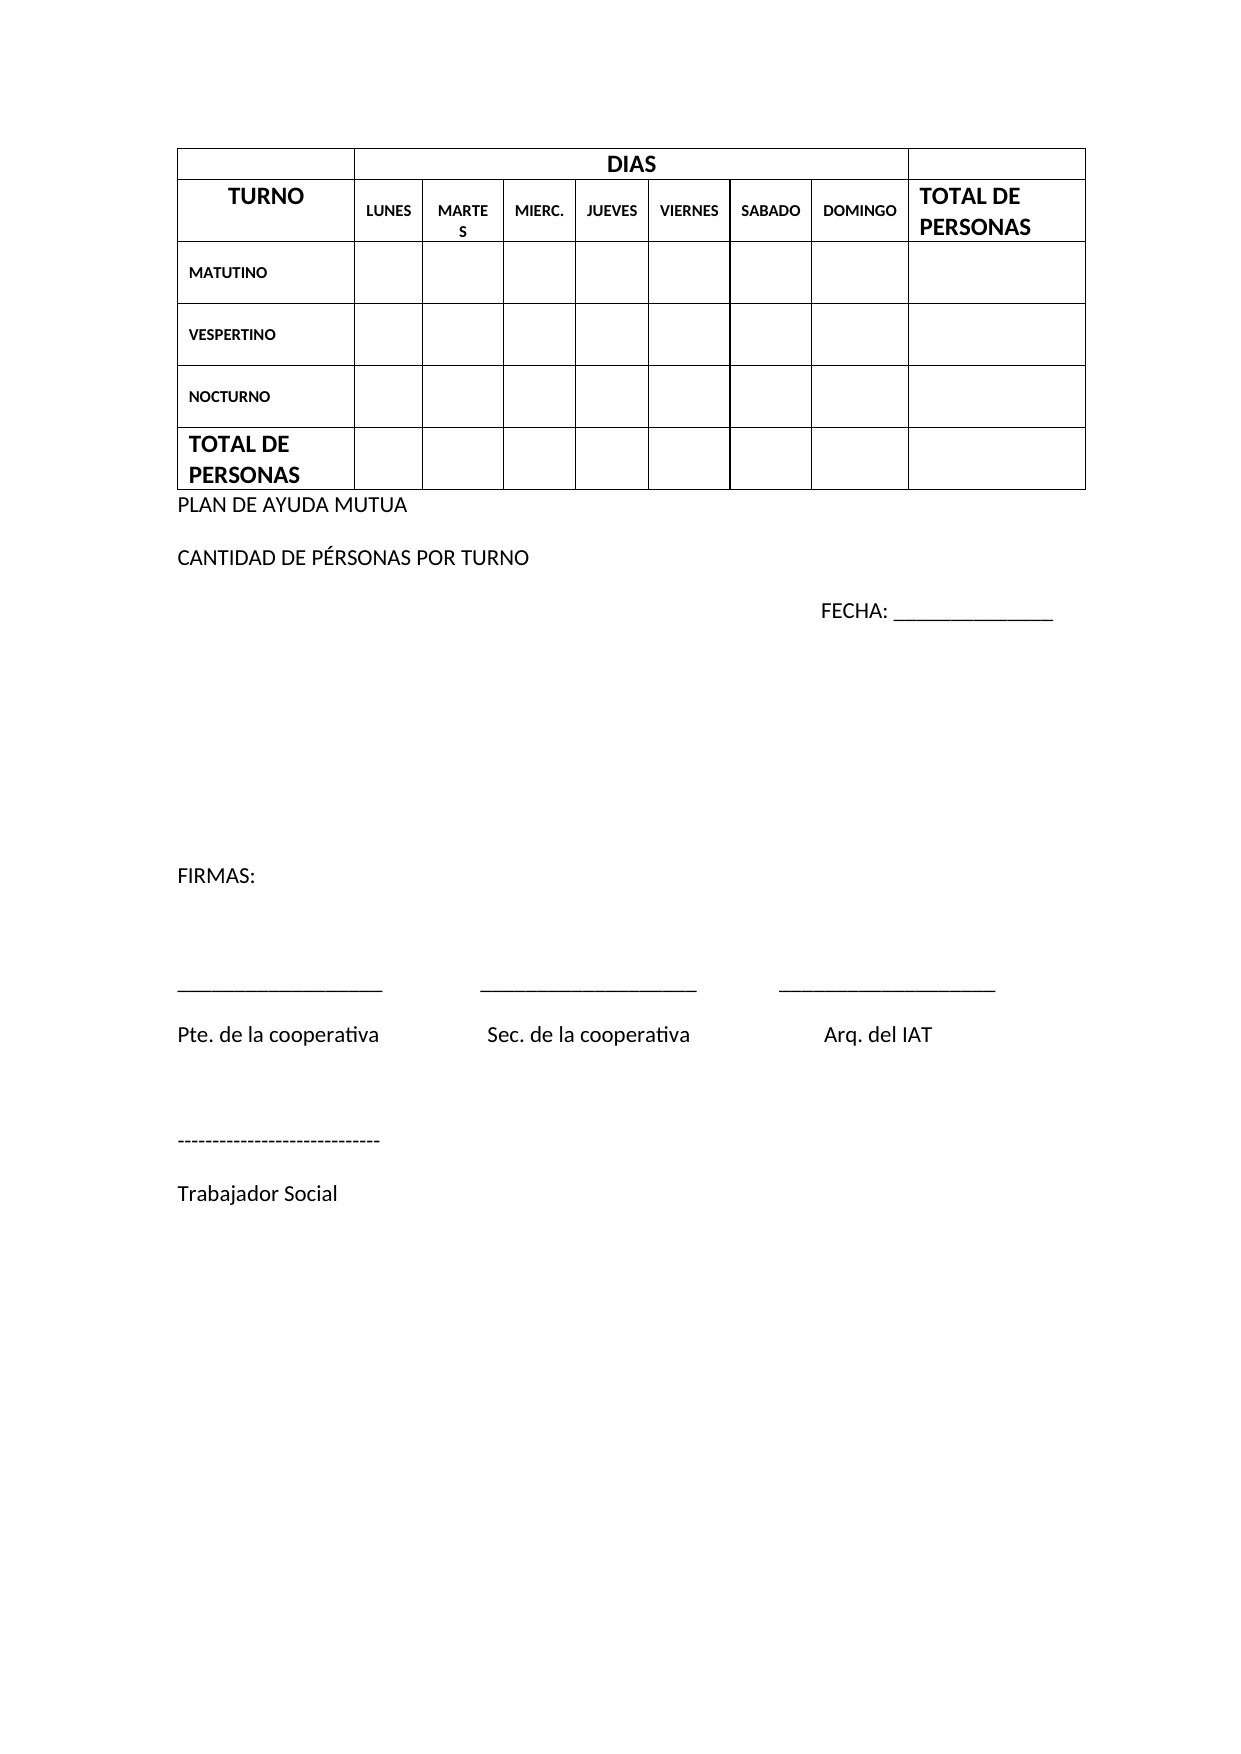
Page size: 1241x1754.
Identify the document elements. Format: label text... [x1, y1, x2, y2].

table_cell [355, 242, 422, 303]
table_cell [812, 242, 908, 303]
table_cell MARTES [423, 180, 503, 241]
table_cell [812, 304, 908, 365]
table_cell [909, 304, 1085, 365]
text FECHA: ______________ [177, 596, 1063, 624]
table_cell [649, 304, 729, 365]
table_cell JUEVES [576, 180, 648, 241]
table_cell TURNO [178, 180, 354, 241]
table_cell [909, 366, 1085, 427]
table_cell NOCTURNO [178, 366, 354, 427]
table_cell [812, 366, 908, 427]
table_cell [649, 366, 729, 427]
table_cell [423, 428, 503, 489]
table_cell VESPERTINO [178, 304, 354, 365]
table_cell [355, 304, 422, 365]
table_cell [909, 242, 1085, 303]
table_cell [731, 242, 811, 303]
table_cell [504, 242, 575, 303]
table_cell [576, 428, 648, 489]
table_cell [423, 366, 503, 427]
table_cell LUNES [355, 180, 422, 241]
table_cell [576, 366, 648, 427]
table_cell SABADO [731, 180, 811, 241]
table_cell [731, 366, 811, 427]
text CANTIDAD DE PÉRSONAS POR TURNO [177, 543, 1063, 571]
table_cell [576, 304, 648, 365]
table_header [909, 149, 1085, 179]
table_cell [423, 242, 503, 303]
table_cell [731, 428, 811, 489]
table_header [178, 149, 354, 179]
table_cell [504, 428, 575, 489]
text __________________ ___________________ ___________________ [177, 967, 1063, 996]
text Pte. de la cooperativa Sec. de la cooperativa Arq. del IAT [177, 1021, 1063, 1048]
text PLAN DE AYUDA MUTUA [177, 490, 1063, 518]
table_cell TOTAL DE PERSONAS [178, 428, 354, 489]
table_cell VIERNES [649, 180, 729, 241]
table_cell MATUTINO [178, 242, 354, 303]
table_header DIAS [355, 149, 908, 179]
table_cell [423, 304, 503, 365]
table_cell [504, 304, 575, 365]
table_cell [909, 428, 1085, 489]
table_cell DOMINGO [812, 180, 908, 241]
table_cell TOTAL DE PERSONAS [909, 180, 1085, 241]
table_cell [355, 428, 422, 489]
table_cell [504, 366, 575, 427]
text ----------------------------- [177, 1127, 1063, 1154]
text FIRMAS: [177, 861, 1063, 889]
table_cell [649, 242, 729, 303]
table_cell [812, 428, 908, 489]
table_cell [649, 428, 729, 489]
table_cell [355, 366, 422, 427]
text Trabajador Social [177, 1179, 1063, 1208]
table_cell MIERC. [504, 180, 575, 241]
table_cell [576, 242, 648, 303]
table_cell [731, 304, 811, 365]
